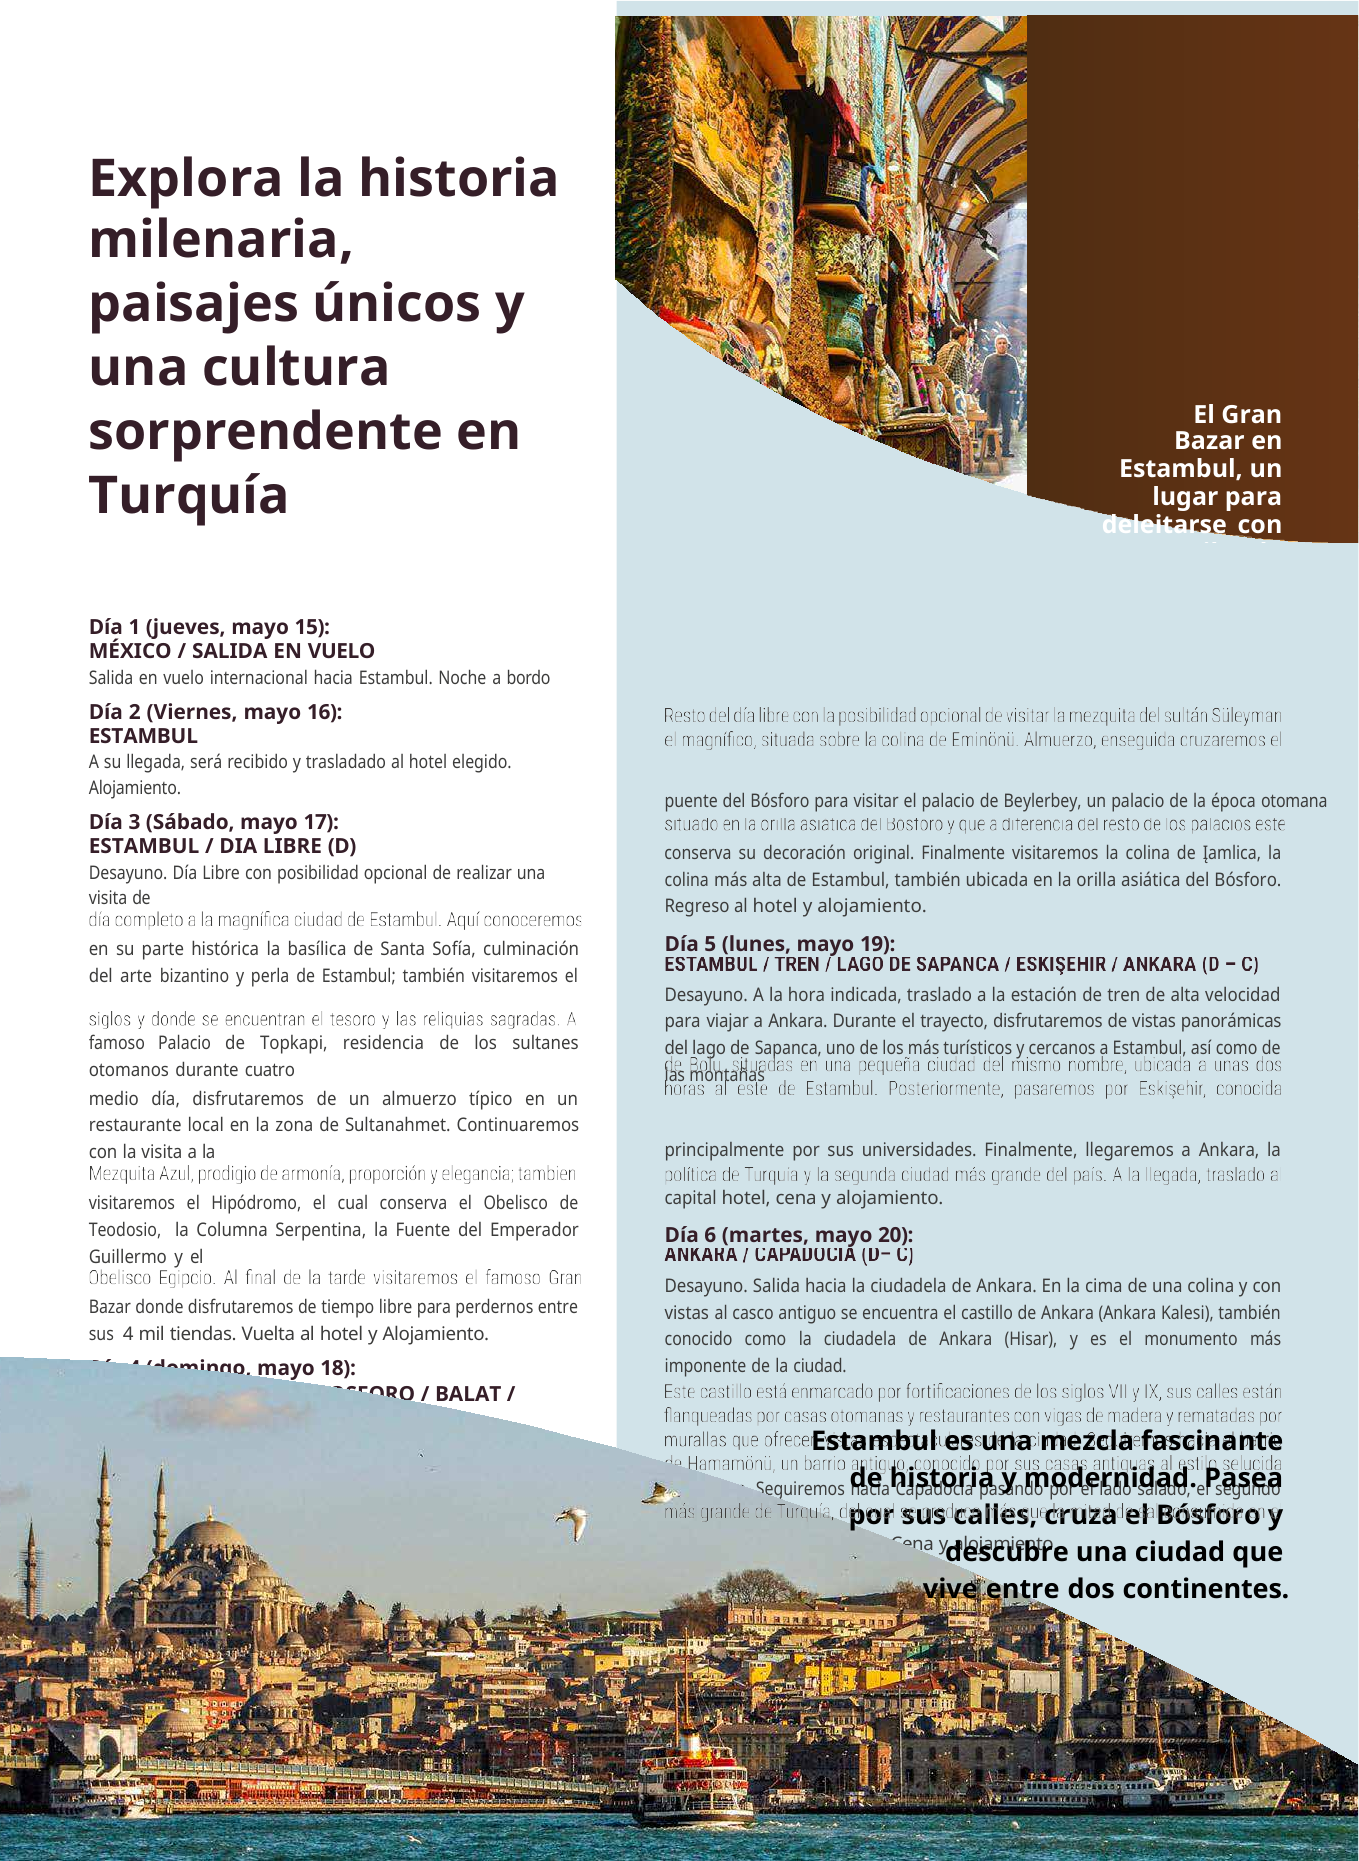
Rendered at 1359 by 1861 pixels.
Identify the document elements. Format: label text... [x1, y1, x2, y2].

picture [614, 14, 1359, 543]
text visitaremos el Hipódromo, el cual conserva el Obelisco de Teodosio, la Columna Serpentina, la Fuente del Emperador Guillermo y el [88, 1189, 579, 1268]
text en su parte histórica la basílica de Santa Sofía, culminación del arte bizantino y perla de Estambul; también visitaremos el famoso Palacio de Topkapi, residencia de los sultanes otomanos durante cuatro [88, 936, 579, 1081]
text Desayuno. A la hora indicada, traslado a la estación de tren de alta velocidad para viajar a Ankara. Durante el trayecto, disfrutaremos de vistas panorámicas del lago de Sapanca, uno de los más turísticos y cercanos a Estambul, así como de las montañas [664, 981, 1282, 1087]
picture [665, 1080, 1281, 1099]
text Día 3 (Sábado, mayo 17): [88, 810, 579, 834]
picture [90, 1165, 575, 1184]
text Salida en vuelo internacional hacia Estambul. Noche a bordo [88, 664, 579, 690]
text puente del Bósforo para visitar el palacio de Beylerbey, un palacio de la época otomana [664, 788, 1358, 813]
picture [665, 1167, 1281, 1185]
text Explora la historia milenaria, paisajes únicos y una cultura sorprendente en Turquía [88, 145, 573, 528]
subtitle ESTAMBUL [88, 724, 579, 748]
subtitle MÉXICO / SALIDA EN VUELO [88, 639, 579, 663]
text Desayuno. Día Libre con posibilidad opcional de realizar una visita de [88, 859, 579, 910]
picture [89, 911, 582, 930]
picture [665, 1056, 1281, 1075]
picture [665, 957, 1258, 975]
picture [664, 1248, 913, 1266]
text Día 5 (lunes, mayo 19): [664, 929, 1358, 957]
picture [665, 818, 1285, 834]
picture [89, 1269, 581, 1288]
text Día 2 (Viernes, mayo 16): [88, 700, 579, 724]
text principalmente por sus universidades. Finalmente, llegaremos a Ankara, la capital hotel, cena y alojamiento. [664, 1114, 1282, 1210]
text conserva su decoración original. Finalmente visitaremos la colina de Įamlica, la colina más alta de Estambul, también ubicada en la orilla asiática del Bósforo. Regreso al hotel y alojamiento. [664, 839, 1282, 918]
text Día 6 (martes, mayo 20): [664, 1220, 1358, 1248]
picture [0, 1354, 1359, 1861]
picture [665, 731, 1281, 750]
subtitle ESTAMBUL / DIA LIBRE (D) [88, 834, 579, 858]
text Día 1 (jueves, mayo 15): [88, 615, 579, 639]
text medio día, disfrutaremos de un almuerzo típico en un restaurante local en la zona de Sultanahmet. Continuaremos con la visita a la [88, 1085, 579, 1164]
text A su llegada, será recibido y trasladado al hotel elegido. Alojamiento. [88, 749, 579, 800]
text Bazar donde disfrutaremos de tiempo libre para perdernos entre sus 4 mil tiendas. Vuelta al hotel y Alojamiento. [88, 1294, 579, 1346]
picture [665, 707, 1281, 726]
text Desayuno. Salida hacia la ciudadela de Ankara. En la cima de una colina y con vistas al casco antiguo se encuentra el castillo de Ankara (Ankara Kalesi), también conocido como la ciudadela de Ankara (Hisar), y es el monumento más imponente de la ciudad. [664, 1272, 1282, 1354]
